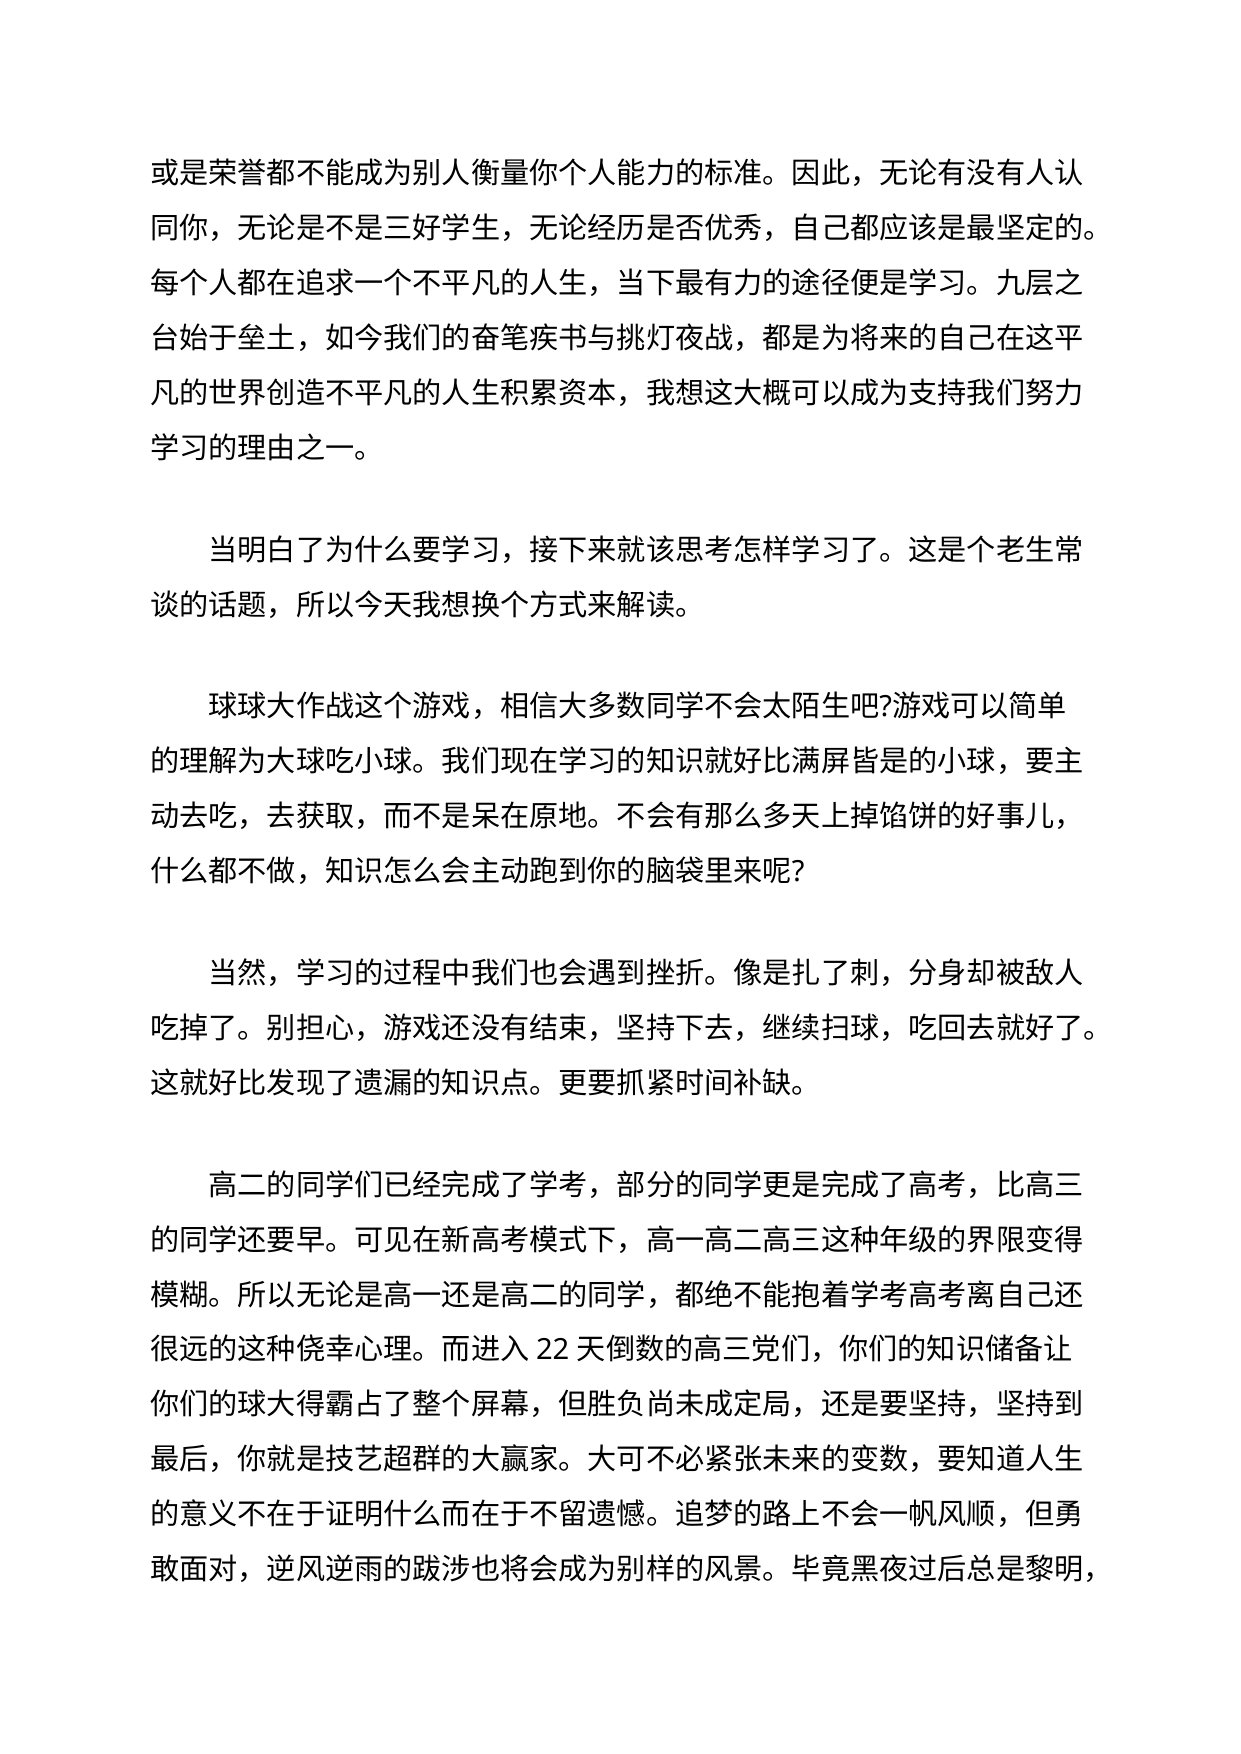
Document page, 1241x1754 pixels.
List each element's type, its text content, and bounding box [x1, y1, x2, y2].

text 当明白了为什么要学习，接下来就该思考怎样学习了。这是个老生常谈的话题，所以今天我想换个方式来解读。 [150, 526, 1090, 623]
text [150, 1161, 1090, 1588]
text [150, 150, 1090, 467]
text 球球大作战这个游戏，相信大多数同学不会太陌生吧?游戏可以简单的理解为大球吃小球。我们现在学习的知识就好比满屏皆是的小球，要主动去吃，去获取，而不是呆在原地。不会有那么多天上掉馅饼的好事儿，什么都不做，知识怎么会主动跑到你的脑袋里来呢? [150, 683, 1090, 890]
text 当然，学习的过程中我们也会遇到挫折。像是扎了刺，分身却被敌人吃掉了。别担心，游戏还没有结束，坚持下去，继续扫球，吃回去就好了。这就好比发现了遗漏的知识点。更要抓紧时间补缺。 [150, 950, 1090, 1102]
